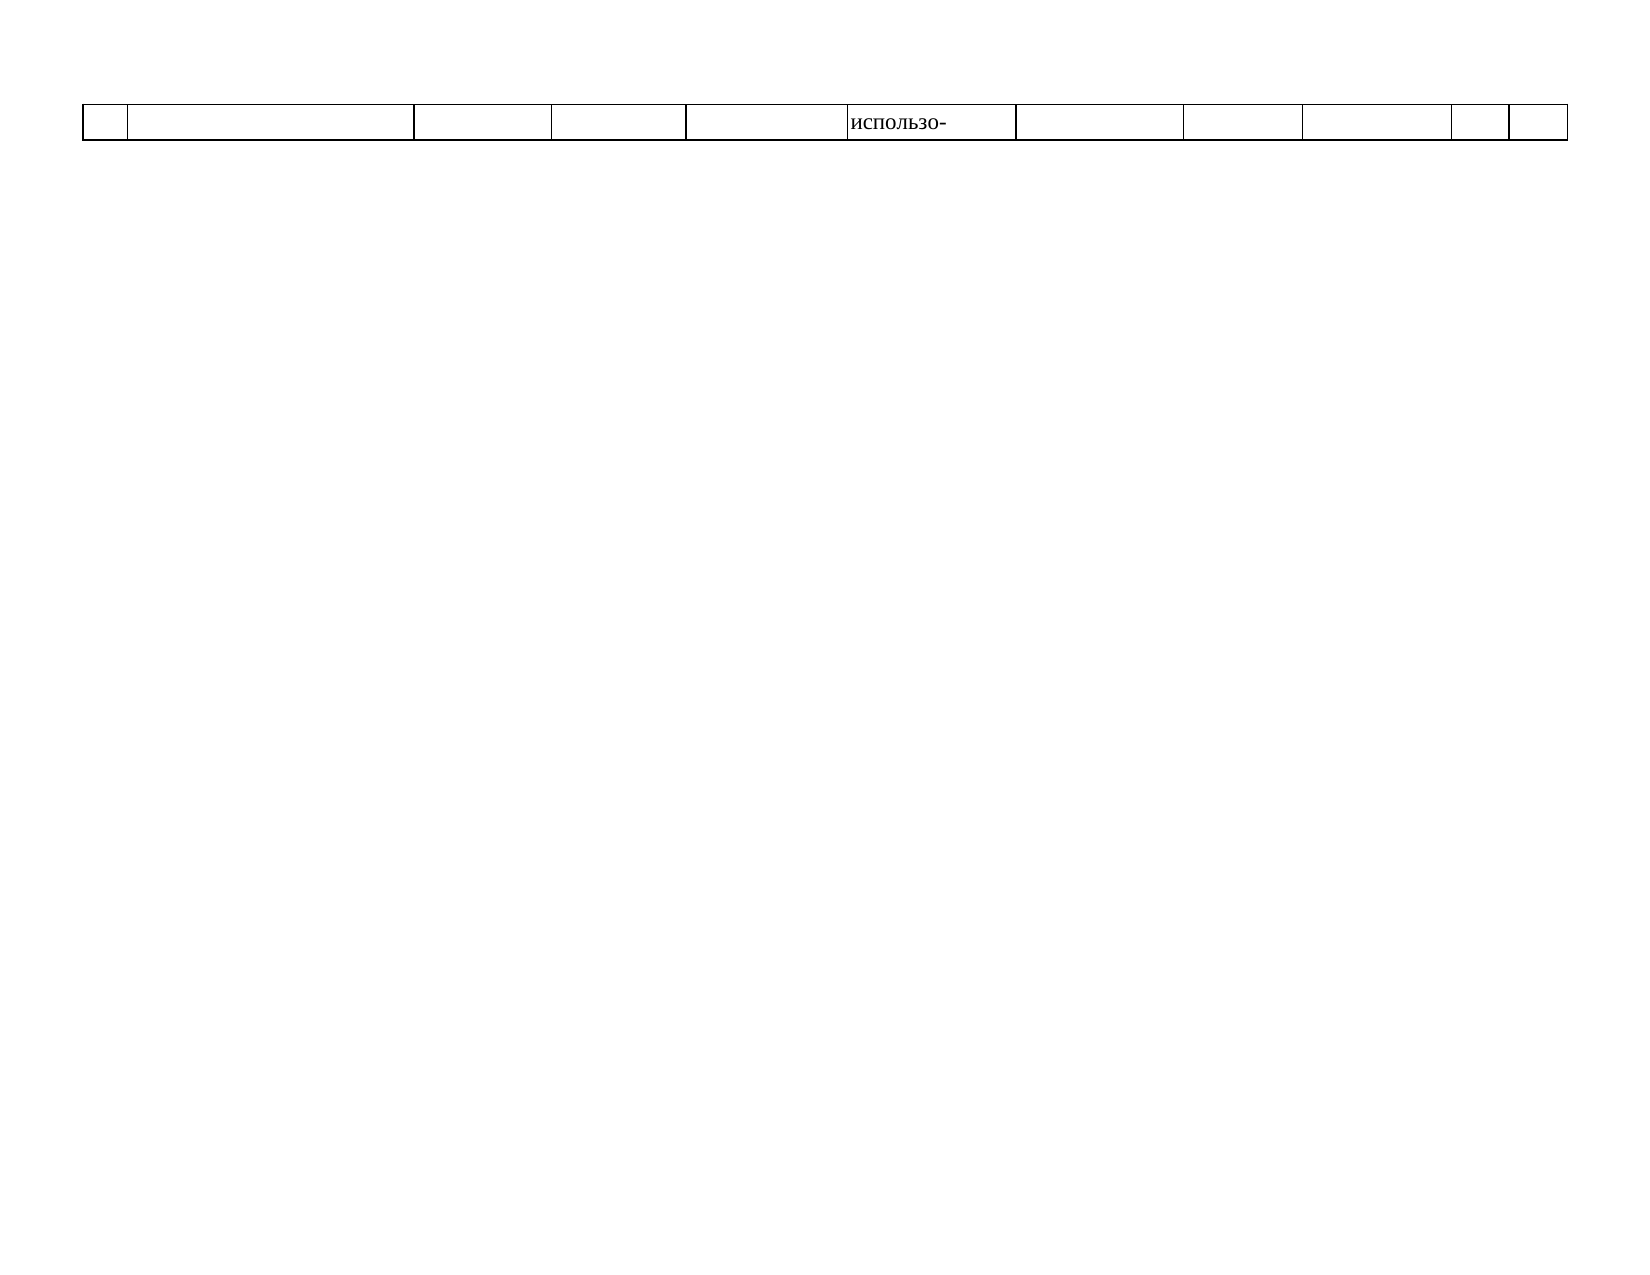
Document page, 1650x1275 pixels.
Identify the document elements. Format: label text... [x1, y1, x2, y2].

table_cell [687, 105, 847, 139]
table_cell 52 [84, 105, 127, 139]
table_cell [1184, 105, 1302, 139]
table_cell [1510, 105, 1567, 139]
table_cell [128, 105, 413, 139]
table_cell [1303, 105, 1451, 139]
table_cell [552, 105, 685, 139]
table_cell [1452, 105, 1508, 139]
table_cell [415, 105, 551, 139]
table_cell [1017, 105, 1183, 139]
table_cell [848, 105, 1015, 139]
